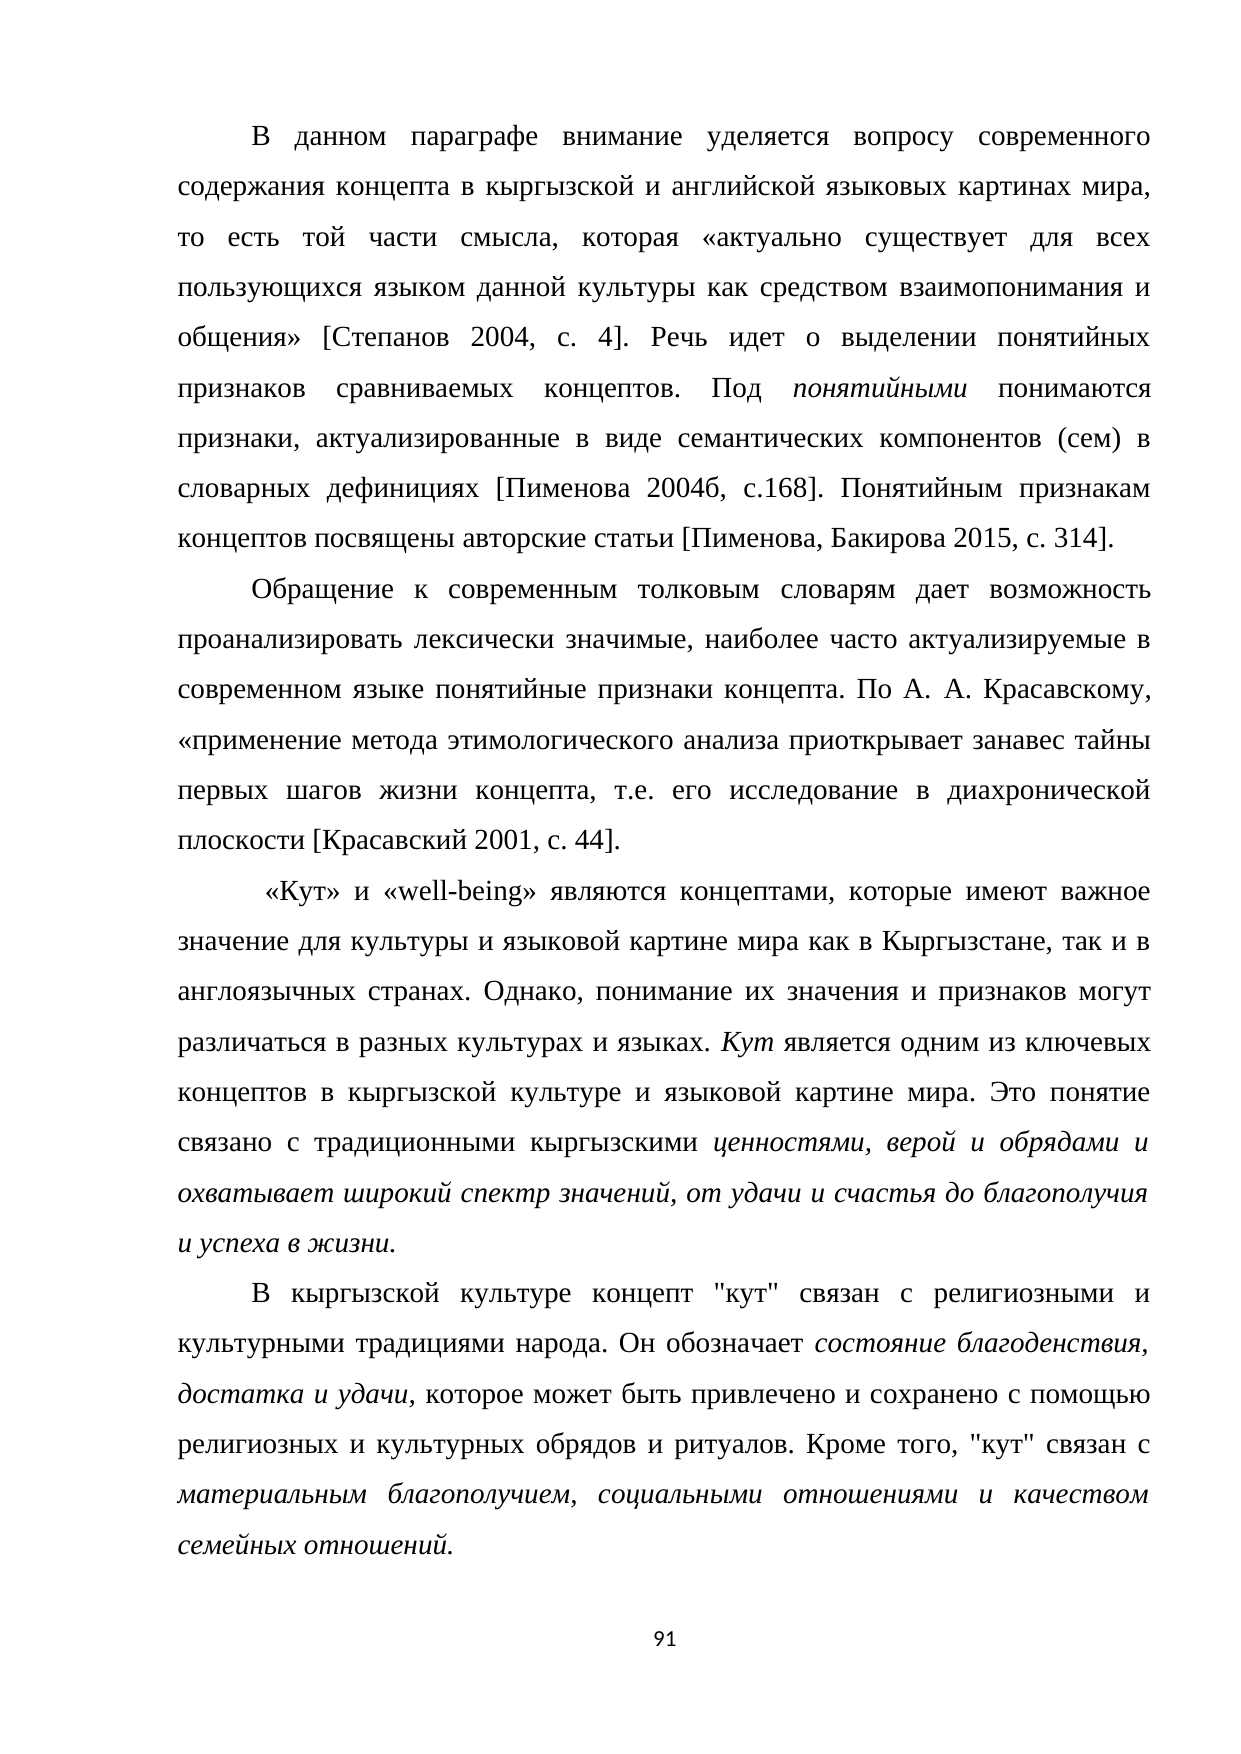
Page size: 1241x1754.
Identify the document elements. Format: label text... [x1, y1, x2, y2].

text Обращение к современным толковым словарям дает возможность проанализировать лексически значимые, наиболее часто актуализируемые в современном языке понятийные признаки концепта. По А. А. Красавскому, «применение метода этимологического анализа приоткрывает занавес тайны первых шагов жизни концепта, т.е. его исследование в диахронической плоскости [Красавский 2001, с. 44]. [177, 571, 1152, 856]
text В кыргызской культуре концепт "кут" связан с религиозными и культурными традициями народа. Он обозначает состояние благоденствия, достатка и удачи, которое может быть привлечено и сохранено с помощью религиозных и культурных обрядов и ритуалов. Кроме того, "кут" связан с материальным благополучием, социальными отношениями и качеством семейных отношений. [177, 1275, 1152, 1560]
text В данном параграфе внимание уделяется вопросу современного содержания концепта в кыргызской и английской языковых картинах мира, то есть той части смысла, которая «актуально существует для всех пользующихся языком данной культуры как средством взаимопонимания и общения» [Степанов 2004, с. 4]. Речь идет о выделении понятийных признаков сравниваемых концептов. Под понятийными понимаются признаки, актуализированные в виде семантических компонентов (сем) в словарных дефинициях [Пименова 2004б, с.168]. Понятийным признакам концептов посвящены авторские статьи [Пименова, Бакирова 2015, с. 314]. [177, 118, 1152, 554]
text «Кут» и «well-being» являются концептами, которые имеют важное значение для культуры и языковой картине мира как в Кыргызстане, так и в англоязычных странах. Однако, понимание их значения и признаков могут различаться в разных культурах и языках. Кут является одним из ключевых концептов в кыргызской культуре и языковой картине мира. Это понятие связано с традиционными кыргызскими ценностями, верой и обрядами и охватывает широкий спектр значений, от удачи и счастья до благополучия и успеха в жизни. [177, 873, 1152, 1258]
